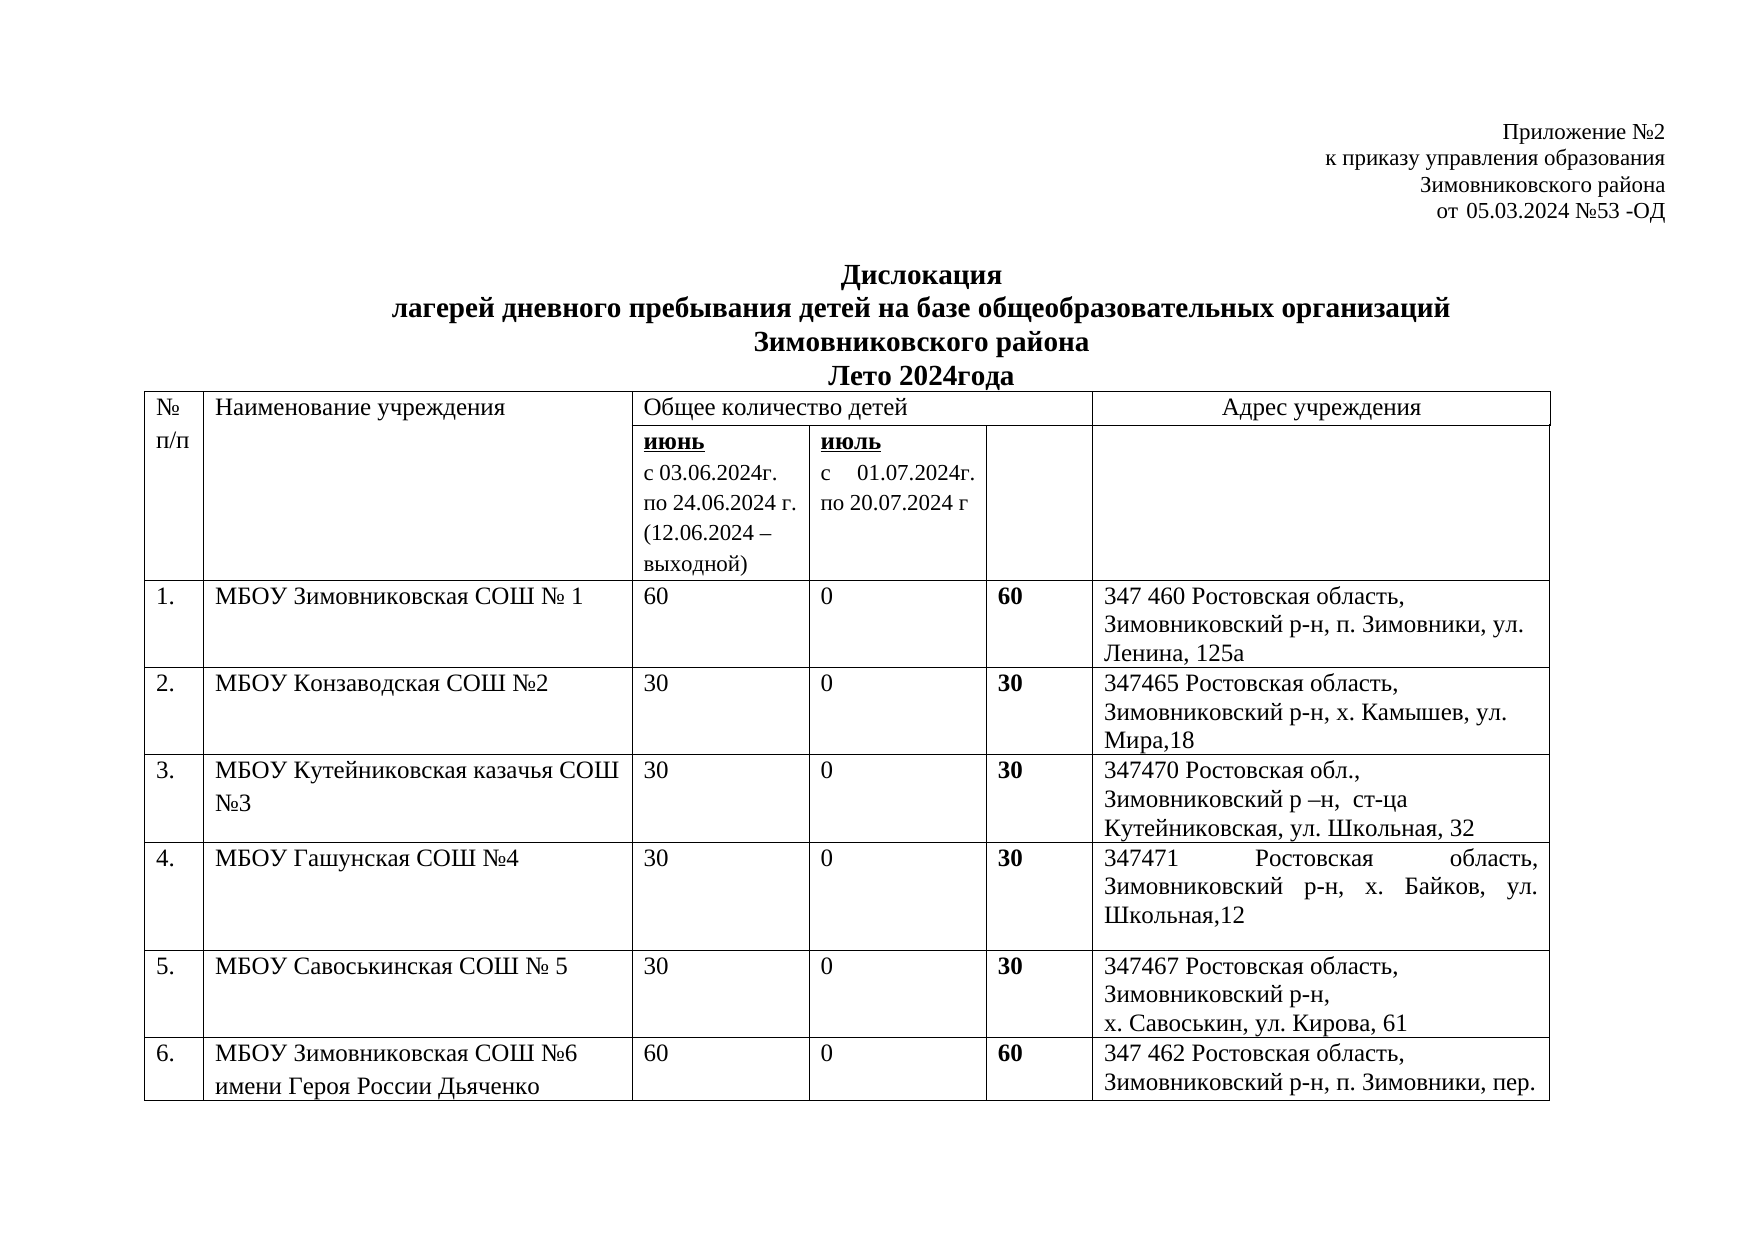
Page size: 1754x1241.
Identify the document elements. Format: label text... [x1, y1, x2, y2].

table_cell 30 [987, 843, 1092, 950]
text к приказу управления образования [177, 144, 1665, 171]
table_cell 30 [987, 951, 1092, 1037]
table_header № п/п [145, 392, 203, 580]
table_cell 30 [633, 668, 809, 754]
table_cell [1093, 426, 1549, 580]
table_cell 30 [633, 843, 809, 950]
text Приложение №2 [177, 118, 1665, 144]
table_cell 347471 Ростовская область, Зимовниковский р-н, х. Байков, ул. Школьная,12 [1093, 843, 1549, 950]
table_header Общее количество детей [633, 392, 1092, 425]
table_cell 30 [633, 951, 809, 1037]
text Зимовниковского района [177, 171, 1665, 197]
text Лето 2024года [177, 358, 1665, 391]
table_cell 347467 Ростовская область, Зимовниковский р-н, х. Савоськин, ул. Кирова, 61 [1093, 951, 1549, 1037]
text Дислокация [177, 257, 1665, 291]
table_cell 347470 Ростовская обл., Зимовниковский р –н, ст-ца Кутейниковская, ул. Школьная, 32 [1093, 755, 1549, 842]
table_cell 30 [633, 755, 809, 842]
table_cell 0 [810, 581, 986, 667]
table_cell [204, 1038, 632, 1100]
table_cell 0 [810, 843, 986, 950]
table_cell МБОУ Гашунская СОШ №4 [204, 843, 632, 950]
table_header Наименование учреждения [204, 392, 632, 580]
table_header Адрес учреждения [1093, 392, 1550, 425]
table_cell 60 [987, 581, 1092, 667]
table_cell 60 [633, 581, 809, 667]
table_cell 0 [810, 951, 986, 1037]
text лагерей дневного пребывания детей на базе общеобразовательных организаций [177, 291, 1665, 324]
table_cell июль с 01.07.2024г. по 20.07.2024 г [810, 426, 986, 580]
table_cell 5. [145, 951, 203, 1037]
table_cell 60 [633, 1038, 809, 1100]
table_cell МБОУ Зимовниковская СОШ № 1 [204, 581, 632, 667]
table_cell 30 [987, 755, 1092, 842]
table_cell 0 [810, 668, 986, 754]
table_cell 3. [145, 755, 203, 842]
table_cell [987, 426, 1092, 580]
table_cell МБОУ Конзаводская СОШ №2 [204, 668, 632, 754]
table_cell 2. [145, 668, 203, 754]
table_cell МБОУ Савоськинская СОШ № 5 [204, 951, 632, 1037]
table_cell 1. [145, 581, 203, 667]
table_cell 4. [145, 843, 203, 950]
table_cell МБОУ Кутейниковская казачья СОШ №3 [204, 755, 632, 842]
table_cell 347465 Ростовская область, Зимовниковский р-н, х. Камышев, ул. Мира,18 [1093, 668, 1549, 754]
table_cell 30 [987, 668, 1092, 754]
table_cell 0 [810, 755, 986, 842]
table_cell 6. [145, 1038, 203, 1100]
table_cell 0 [810, 1038, 986, 1100]
table_cell 60 [987, 1038, 1092, 1100]
table_cell 347 460 Ростовская область, Зимовниковский р-н, п. Зимовники, ул. Ленина, 125а [1093, 581, 1549, 667]
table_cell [1093, 1038, 1549, 1100]
text от 05.03.2024 №53 -ОД [177, 197, 1665, 223]
table_cell июнь с 03.06.2024г. по 24.06.2024 г. (12.06.2024 – выходной) [633, 426, 809, 580]
text Зимовниковского района [177, 324, 1665, 358]
